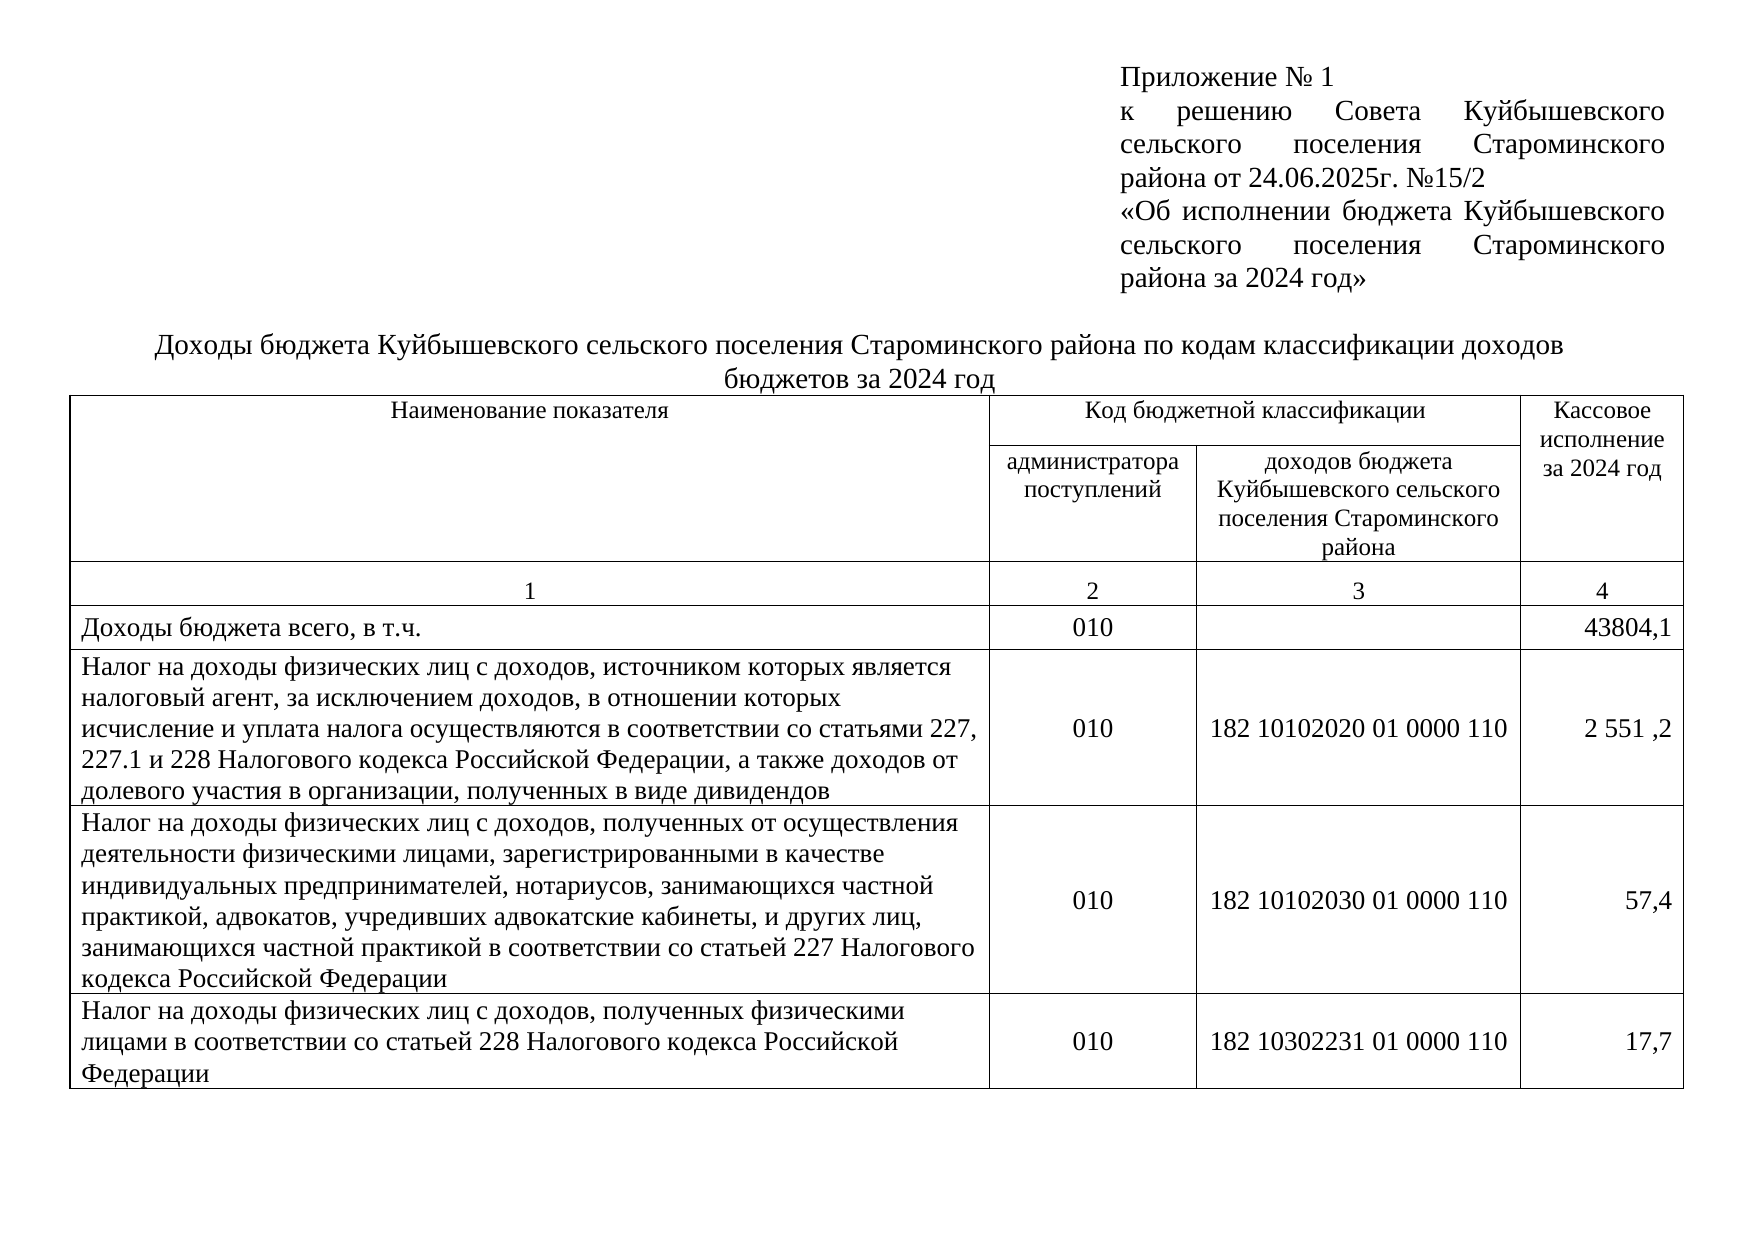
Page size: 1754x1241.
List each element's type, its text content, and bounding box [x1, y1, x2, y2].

table_cell 010 [990, 806, 1196, 993]
table_cell 182 10102030 01 0000 110 [1197, 806, 1520, 993]
text «Об исполнении бюджета Куйбышевского сельского поселения Староминского района за 2024 год» [1120, 193, 1665, 294]
table_cell 17,7 [1521, 994, 1683, 1088]
table_cell 182 10102020 01 0000 110 [1197, 650, 1520, 805]
table_cell 1 [71, 562, 989, 605]
table_cell Код бюджетной классификации [990, 396, 1520, 445]
table_cell доходов бюджета Куйбышевского сельского поселения Староминского района [1197, 446, 1520, 561]
table_cell администратора поступлений [990, 446, 1196, 561]
table_cell 3 [1197, 562, 1520, 605]
table_cell 010 [990, 994, 1196, 1088]
text Приложение № 1 [1120, 59, 1665, 93]
table_cell Налог на доходы физических лиц с доходов, источником которых является налоговый агент, за исключением доходов, в отношении которых исчисление и уплата налога осуществляются в соответствии со статьями 227, 227.1 и 228 Налогового кодекса Российской Федерации, а также доходов от долевого участия в организации, полученных в виде дивидендов [71, 650, 989, 805]
table_cell Налог на доходы физических лиц с доходов, полученных физическими лицами в соответствии со статьей 228 Налогового кодекса Российской Федерации [71, 994, 989, 1088]
table_cell Налог на доходы физических лиц с доходов, полученных от осуществления деятельности физическими лицами, зарегистрированными в качестве индивидуальных предпринимателей, нотариусов, занимающихся частной практикой, адвокатов, учредивших адвокатские кабинеты, и других лиц, занимающихся частной практикой в соответствии со статьей 227 Налогового кодекса Российской Федерации [71, 806, 989, 993]
table_cell 4 [1521, 562, 1683, 605]
table_cell 43804,1 [1521, 606, 1683, 649]
table_cell 2 551 ,2 [1521, 650, 1683, 805]
table_cell Наименование показателя [71, 396, 989, 561]
table_cell 2 [990, 562, 1196, 605]
table_cell 182 10302231 01 0000 110 [1197, 994, 1520, 1088]
table_cell 010 [990, 606, 1196, 649]
table_cell 57,4 [1521, 806, 1683, 993]
table_cell Кассовое исполнение за 2024 год [1521, 396, 1683, 561]
table_cell [1197, 606, 1520, 649]
text к решению Совета Куйбышевского сельского поселения Староминского района от 24.06.2025г. №15/2 [1120, 93, 1665, 193]
table_header Доходы бюджета Куйбышевского сельского поселения Староминского района по кодам классификации доходов бюджетов за 2024 год [106, 328, 1613, 394]
table_cell Доходы бюджета всего, в т.ч. [71, 606, 989, 649]
table_cell 010 [990, 650, 1196, 805]
